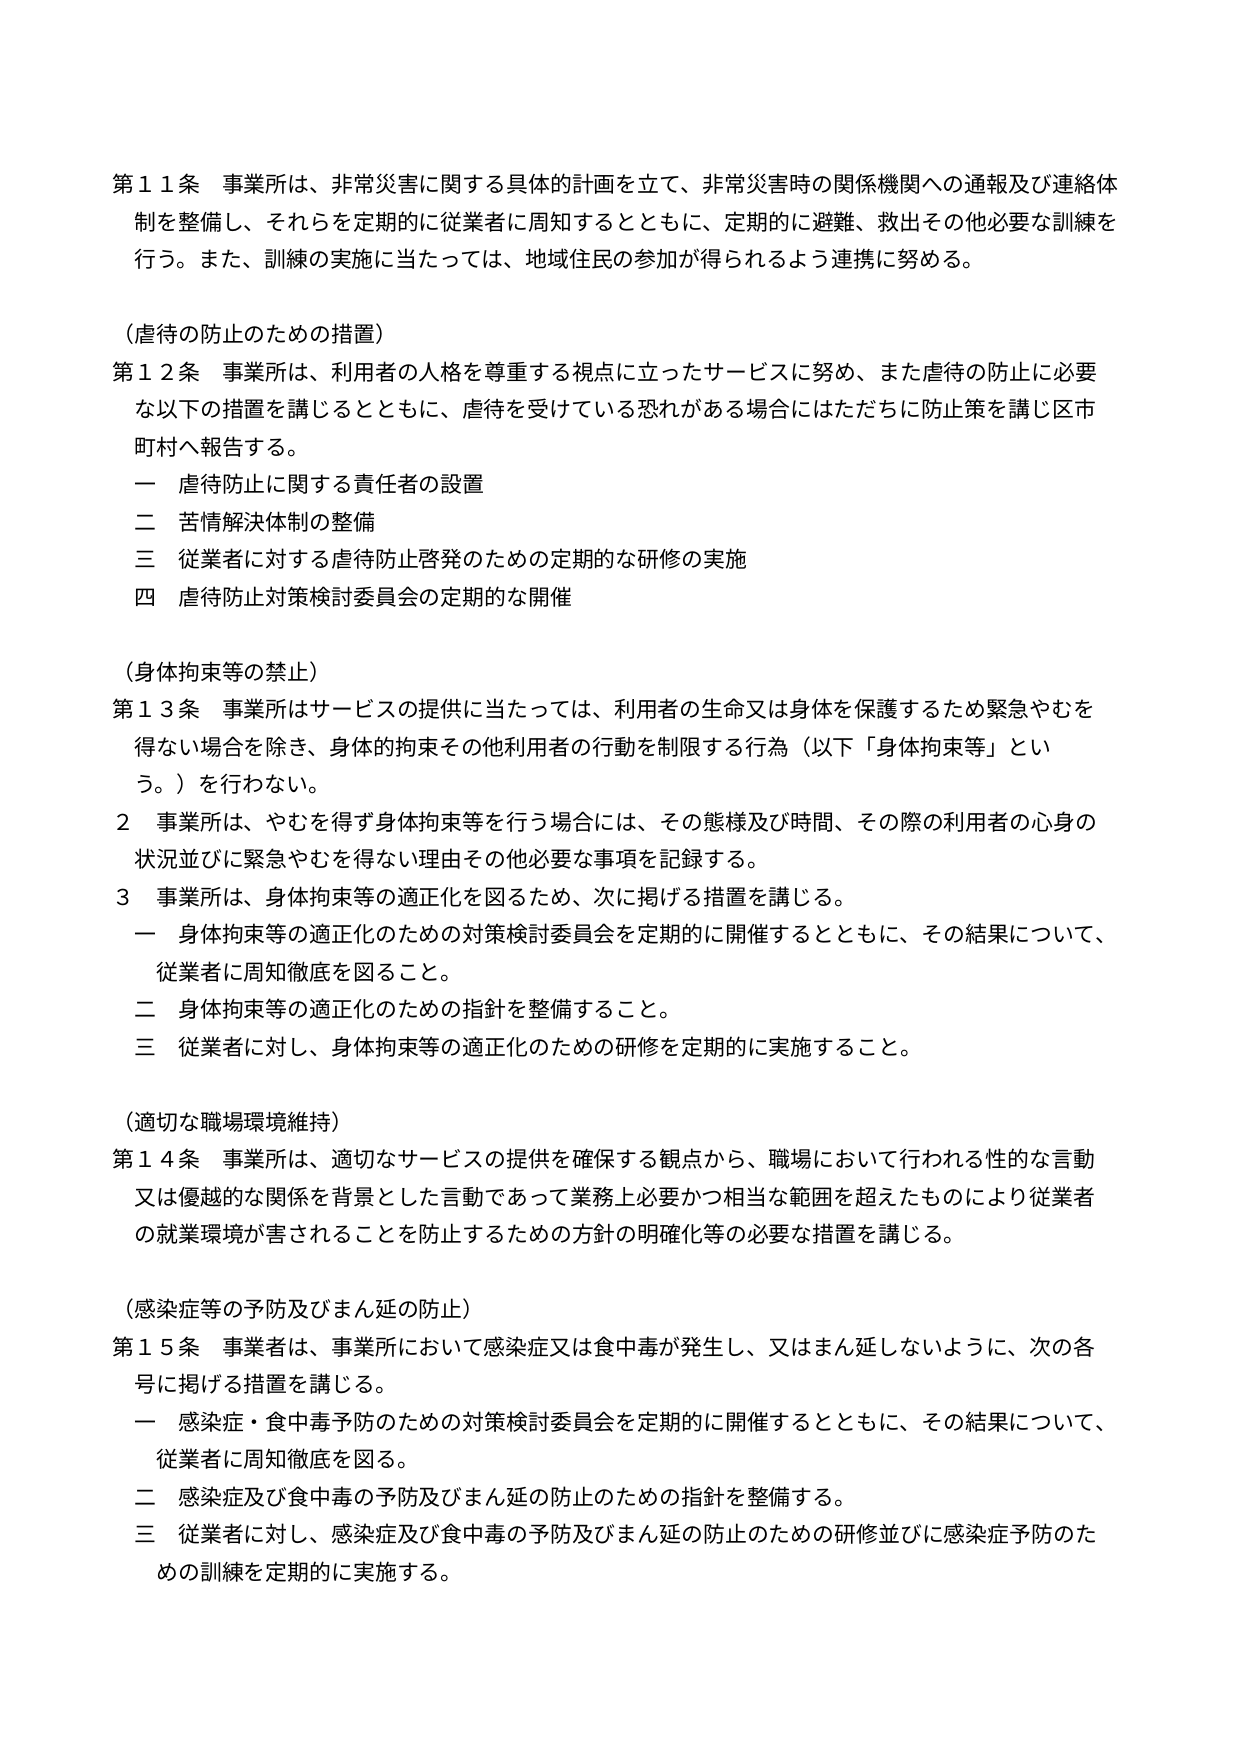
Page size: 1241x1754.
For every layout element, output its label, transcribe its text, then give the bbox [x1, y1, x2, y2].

text 四 虐待防止対策検討委員会の定期的な開催 [112, 577, 1105, 614]
text 三 従業者に対する虐待防止啓発のための定期的な研修の実施 [112, 539, 1105, 577]
text 三 従業者に対し、身体拘束等の適正化のための研修を定期的に実施すること。 [112, 1027, 1105, 1064]
text （虐待の防止のための措置） [112, 314, 1105, 352]
text （身体拘束等の禁止） [112, 652, 1105, 689]
text 第１３条 事業所はサービスの提供に当たっては、利用者の生命又は身体を保護するため緊急やむを得ない場合を除き、身体的拘束その他利用者の行動を制限する行為（以下「身体拘束等」という。）を行わない。 [112, 689, 1105, 802]
text 三 従業者に対し、感染症及び食中毒の予防及びまん延の防止のための研修並びに感染症予防のための訓練を定期的に実施する。 [134, 1514, 1105, 1589]
text 一 身体拘束等の適正化のための対策検討委員会を定期的に開催するとともに、その結果について、従業者に周知徹底を図ること。 [134, 914, 1105, 989]
text 二 苦情解決体制の整備 [112, 502, 1105, 539]
text 第１５条 事業者は、事業所において感染症又は食中毒が発生し、又はまん延しないように、次の各号に掲げる措置を講じる。 [112, 1327, 1105, 1402]
text 一 感染症・食中毒予防のための対策検討委員会を定期的に開催するとともに、その結果について、従業者に周知徹底を図る。 [134, 1402, 1105, 1477]
text 二 感染症及び食中毒の予防及びまん延の防止のための指針を整備する。 [112, 1477, 1105, 1514]
text 第１１条 事業所は、非常災害に関する具体的計画を立て、非常災害時の関係機関への通報及び連絡体制を整備し、それらを定期的に従業者に周知するとともに、定期的に避難、救出その他必要な訓練を行う。また、訓練の実施に当たっては、地域住民の参加が得られるよう連携に努める。 [112, 164, 1128, 277]
text 二 身体拘束等の適正化のための指針を整備すること。 [112, 989, 1105, 1027]
text （適切な職場環境維持） [112, 1102, 1105, 1139]
text （感染症等の予防及びまん延の防止） [112, 1289, 1105, 1327]
text 第１４条 事業所は、適切なサービスの提供を確保する観点から、職場において行われる性的な言動又は優越的な関係を背景とした言動であって業務上必要かつ相当な範囲を超えたものにより従業者の就業環境が害されることを防止するための方針の明確化等の必要な措置を講じる。 [112, 1139, 1105, 1252]
text 第１２条 事業所は、利用者の人格を尊重する視点に立ったサービスに努め、また虐待の防止に必要な以下の措置を講じるとともに、虐待を受けている恐れがある場合にはただちに防止策を講じ区市町村へ報告する。 [112, 352, 1105, 464]
text 一 虐待防止に関する責任者の設置 [112, 464, 1105, 502]
text ３ 事業所は、身体拘束等の適正化を図るため、次に掲げる措置を講じる。 [112, 877, 1105, 914]
text ２ 事業所は、やむを得ず身体拘束等を行う場合には、その態様及び時間、その際の利用者の心身の状況並びに緊急やむを得ない理由その他必要な事項を記録する。 [112, 802, 1105, 877]
